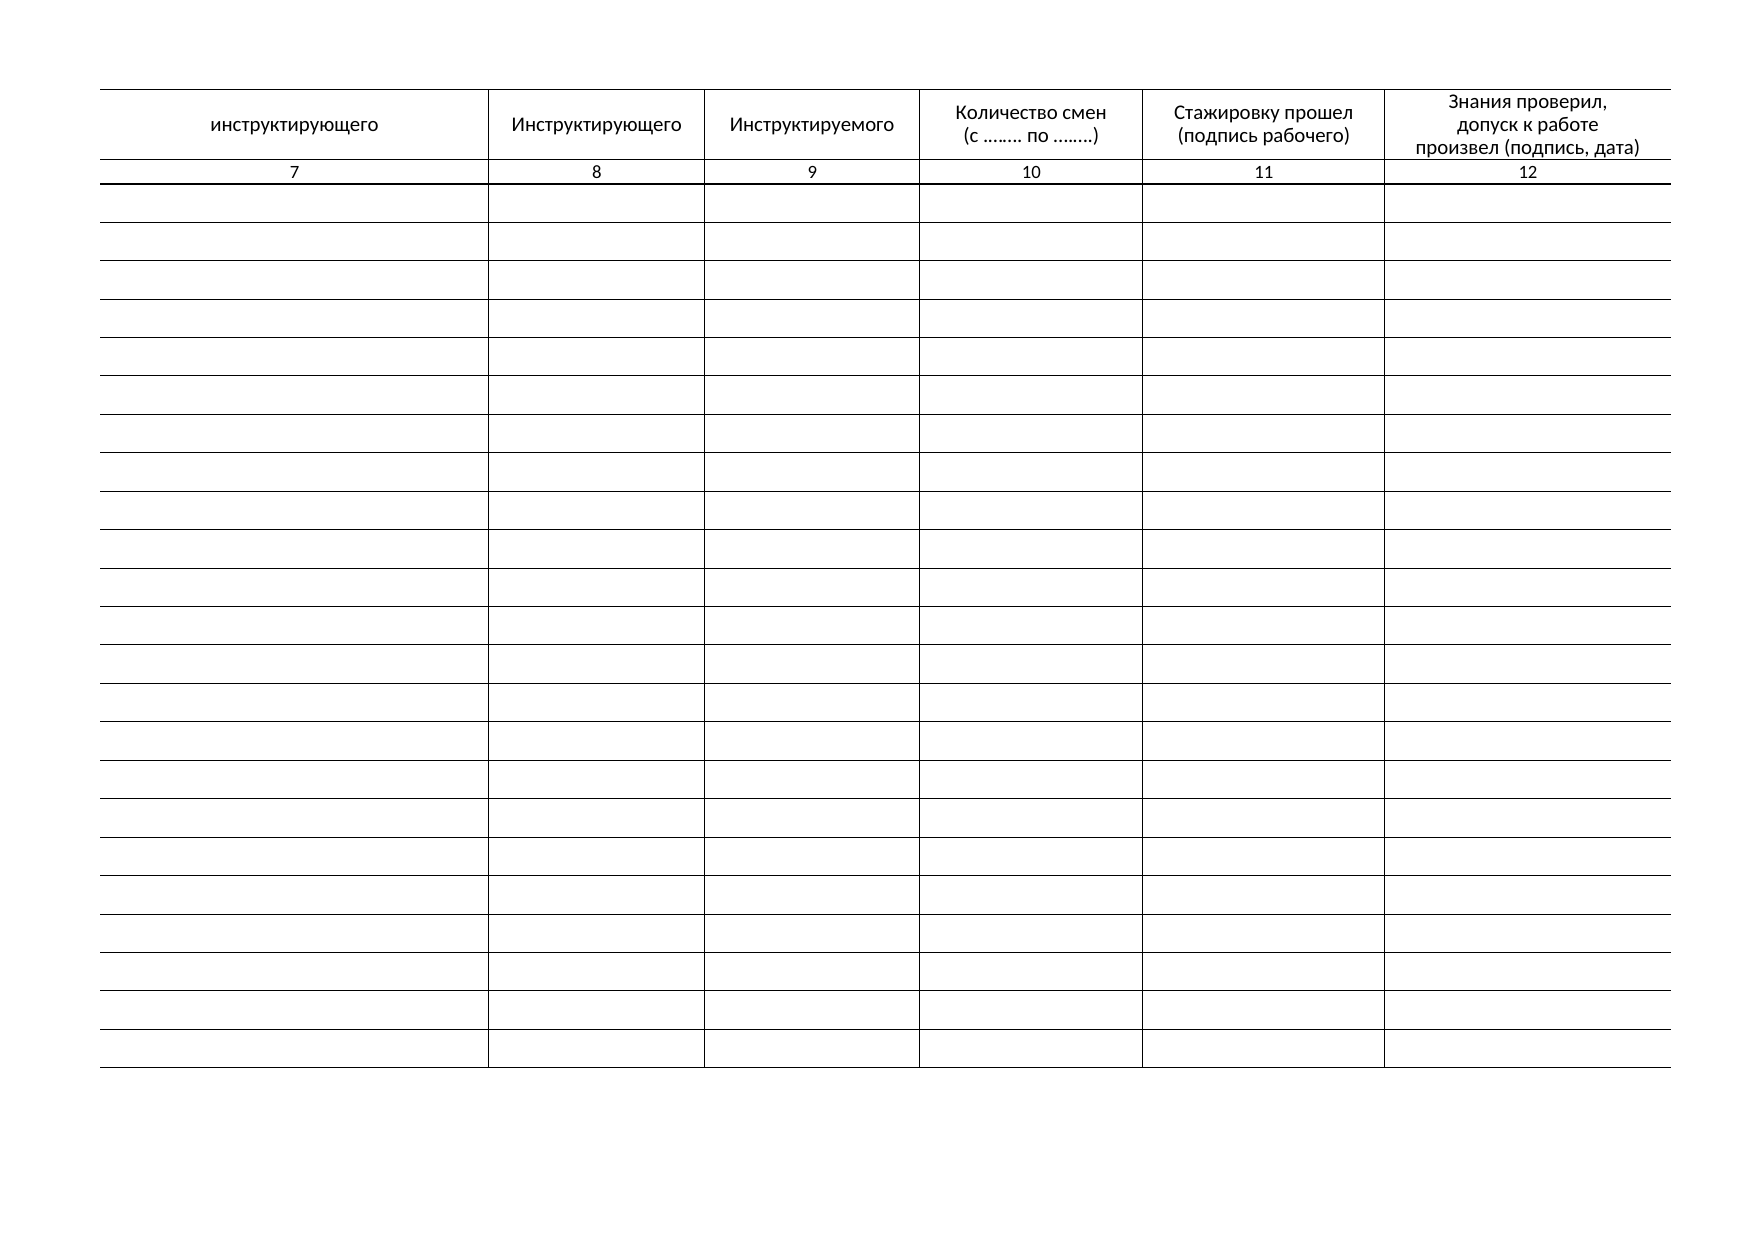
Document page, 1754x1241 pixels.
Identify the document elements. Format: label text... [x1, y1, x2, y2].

table_cell [100, 684, 488, 721]
table_cell [100, 492, 488, 529]
table_cell [1143, 530, 1384, 567]
table_cell [920, 338, 1142, 375]
table_cell Инструктирующего [489, 90, 704, 159]
table_cell [705, 530, 919, 567]
table_cell [1385, 953, 1671, 990]
table_cell [1143, 492, 1384, 529]
table_cell [1385, 223, 1671, 260]
table_cell [705, 338, 919, 375]
table_cell [489, 261, 704, 298]
table_cell [489, 645, 704, 683]
table_cell [489, 376, 704, 414]
table_cell [705, 1030, 919, 1067]
table_cell [920, 415, 1142, 452]
table_cell [705, 645, 919, 683]
table_cell Стажировку прошел (подпись рабочего) [1143, 90, 1384, 159]
table_cell [1385, 722, 1671, 760]
table_cell [705, 300, 919, 337]
table_cell [100, 915, 488, 952]
table_cell [1385, 607, 1671, 644]
table_cell [1385, 415, 1671, 452]
table_cell [489, 991, 704, 1029]
table_cell [489, 607, 704, 644]
table_cell [920, 1030, 1142, 1067]
table_cell [489, 1030, 704, 1067]
table_cell [1385, 1030, 1671, 1067]
table_cell [705, 492, 919, 529]
table_cell [100, 799, 488, 837]
table_cell [1143, 415, 1384, 452]
table_cell [920, 453, 1142, 491]
table_cell Знания проверил, допуск к работе произвел (подпись, дата) [1385, 90, 1671, 159]
table_cell [489, 300, 704, 337]
table_cell [100, 1030, 488, 1067]
table_cell [1143, 838, 1384, 875]
table_cell 8 [489, 160, 704, 183]
table_cell [1385, 761, 1671, 798]
table_cell [705, 569, 919, 606]
table_cell [920, 684, 1142, 721]
table_cell [100, 338, 488, 375]
table_cell [100, 415, 488, 452]
table_cell [1385, 799, 1671, 837]
table_cell [489, 223, 704, 260]
table_cell [920, 645, 1142, 683]
table_cell [705, 838, 919, 875]
table_cell [705, 453, 919, 491]
table_cell [1143, 1030, 1384, 1067]
table_cell [705, 376, 919, 414]
table_cell [1385, 876, 1671, 913]
table_cell [705, 223, 919, 260]
table_cell [1143, 991, 1384, 1029]
table_cell [1385, 991, 1671, 1029]
table_cell [1385, 492, 1671, 529]
table_cell [920, 915, 1142, 952]
table_cell [920, 761, 1142, 798]
table_cell Количество смен (с .……. по ….….) [920, 90, 1142, 159]
table_cell [705, 915, 919, 952]
table_cell [489, 569, 704, 606]
table_cell [489, 953, 704, 990]
table_cell [1385, 530, 1671, 567]
table_cell [489, 838, 704, 875]
table_cell [1385, 645, 1671, 683]
table_cell [1143, 953, 1384, 990]
table_cell [489, 185, 704, 222]
table_cell [1385, 838, 1671, 875]
table_cell [1143, 223, 1384, 260]
table_cell [920, 569, 1142, 606]
table_cell [100, 300, 488, 337]
table_cell [920, 223, 1142, 260]
table_cell [1143, 453, 1384, 491]
table_cell [1143, 722, 1384, 760]
table_cell [920, 991, 1142, 1029]
table_cell [489, 530, 704, 567]
table_cell [100, 761, 488, 798]
table_cell [920, 607, 1142, 644]
table_cell [100, 876, 488, 913]
table_cell [100, 607, 488, 644]
table_cell [1385, 453, 1671, 491]
table_cell [100, 838, 488, 875]
table_cell [705, 684, 919, 721]
table_cell [100, 645, 488, 683]
table_cell [705, 607, 919, 644]
table_cell [920, 261, 1142, 298]
table_cell [705, 185, 919, 222]
table_cell [920, 185, 1142, 222]
table_cell [705, 722, 919, 760]
table_cell [705, 876, 919, 913]
table_cell [1143, 876, 1384, 913]
table_cell [489, 915, 704, 952]
table_cell 9 [705, 160, 919, 183]
table_cell [489, 415, 704, 452]
table_cell [1385, 300, 1671, 337]
table_cell [489, 338, 704, 375]
table_cell [489, 876, 704, 913]
table_cell [920, 300, 1142, 337]
table_cell [100, 722, 488, 760]
table_cell [100, 569, 488, 606]
table_cell [705, 991, 919, 1029]
table_cell [1143, 338, 1384, 375]
table_cell [1385, 338, 1671, 375]
table_cell [489, 799, 704, 837]
table_cell [705, 761, 919, 798]
table_cell [100, 530, 488, 567]
table_cell [920, 799, 1142, 837]
table_cell [1143, 376, 1384, 414]
table_cell [920, 376, 1142, 414]
table_cell [920, 876, 1142, 913]
table_cell [1385, 261, 1671, 298]
table_cell [705, 799, 919, 837]
table_cell [1143, 761, 1384, 798]
table_cell 11 [1143, 160, 1384, 183]
table_cell [1385, 376, 1671, 414]
table_cell [1143, 261, 1384, 298]
table_cell [489, 684, 704, 721]
table_cell [1143, 684, 1384, 721]
table_cell [100, 991, 488, 1029]
table_cell [1143, 645, 1384, 683]
table_cell [1385, 185, 1671, 222]
table_cell [489, 492, 704, 529]
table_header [100, 90, 488, 159]
table_cell [489, 453, 704, 491]
table_cell 10 [920, 160, 1142, 183]
table_cell [1143, 915, 1384, 952]
table_cell [1385, 915, 1671, 952]
table_cell [705, 415, 919, 452]
table_cell [1143, 185, 1384, 222]
table_cell [1143, 799, 1384, 837]
table_cell [100, 453, 488, 491]
table_cell [100, 261, 488, 298]
table_cell [920, 838, 1142, 875]
table_cell [705, 953, 919, 990]
table_cell [920, 530, 1142, 567]
table_cell [920, 953, 1142, 990]
table_cell [920, 722, 1142, 760]
table_cell [1385, 684, 1671, 721]
table_cell [1143, 569, 1384, 606]
table_cell [100, 953, 488, 990]
table_cell [1385, 569, 1671, 606]
table_cell [489, 722, 704, 760]
table_cell [100, 185, 488, 222]
table_cell 12 [1385, 160, 1671, 183]
table_cell Инструктируемого [705, 90, 919, 159]
table_cell [1143, 607, 1384, 644]
table_cell [100, 376, 488, 414]
table_cell 7 [100, 160, 488, 183]
table_cell [489, 761, 704, 798]
table_cell [920, 492, 1142, 529]
table_cell [1143, 300, 1384, 337]
table_cell [100, 223, 488, 260]
table_cell [705, 261, 919, 298]
